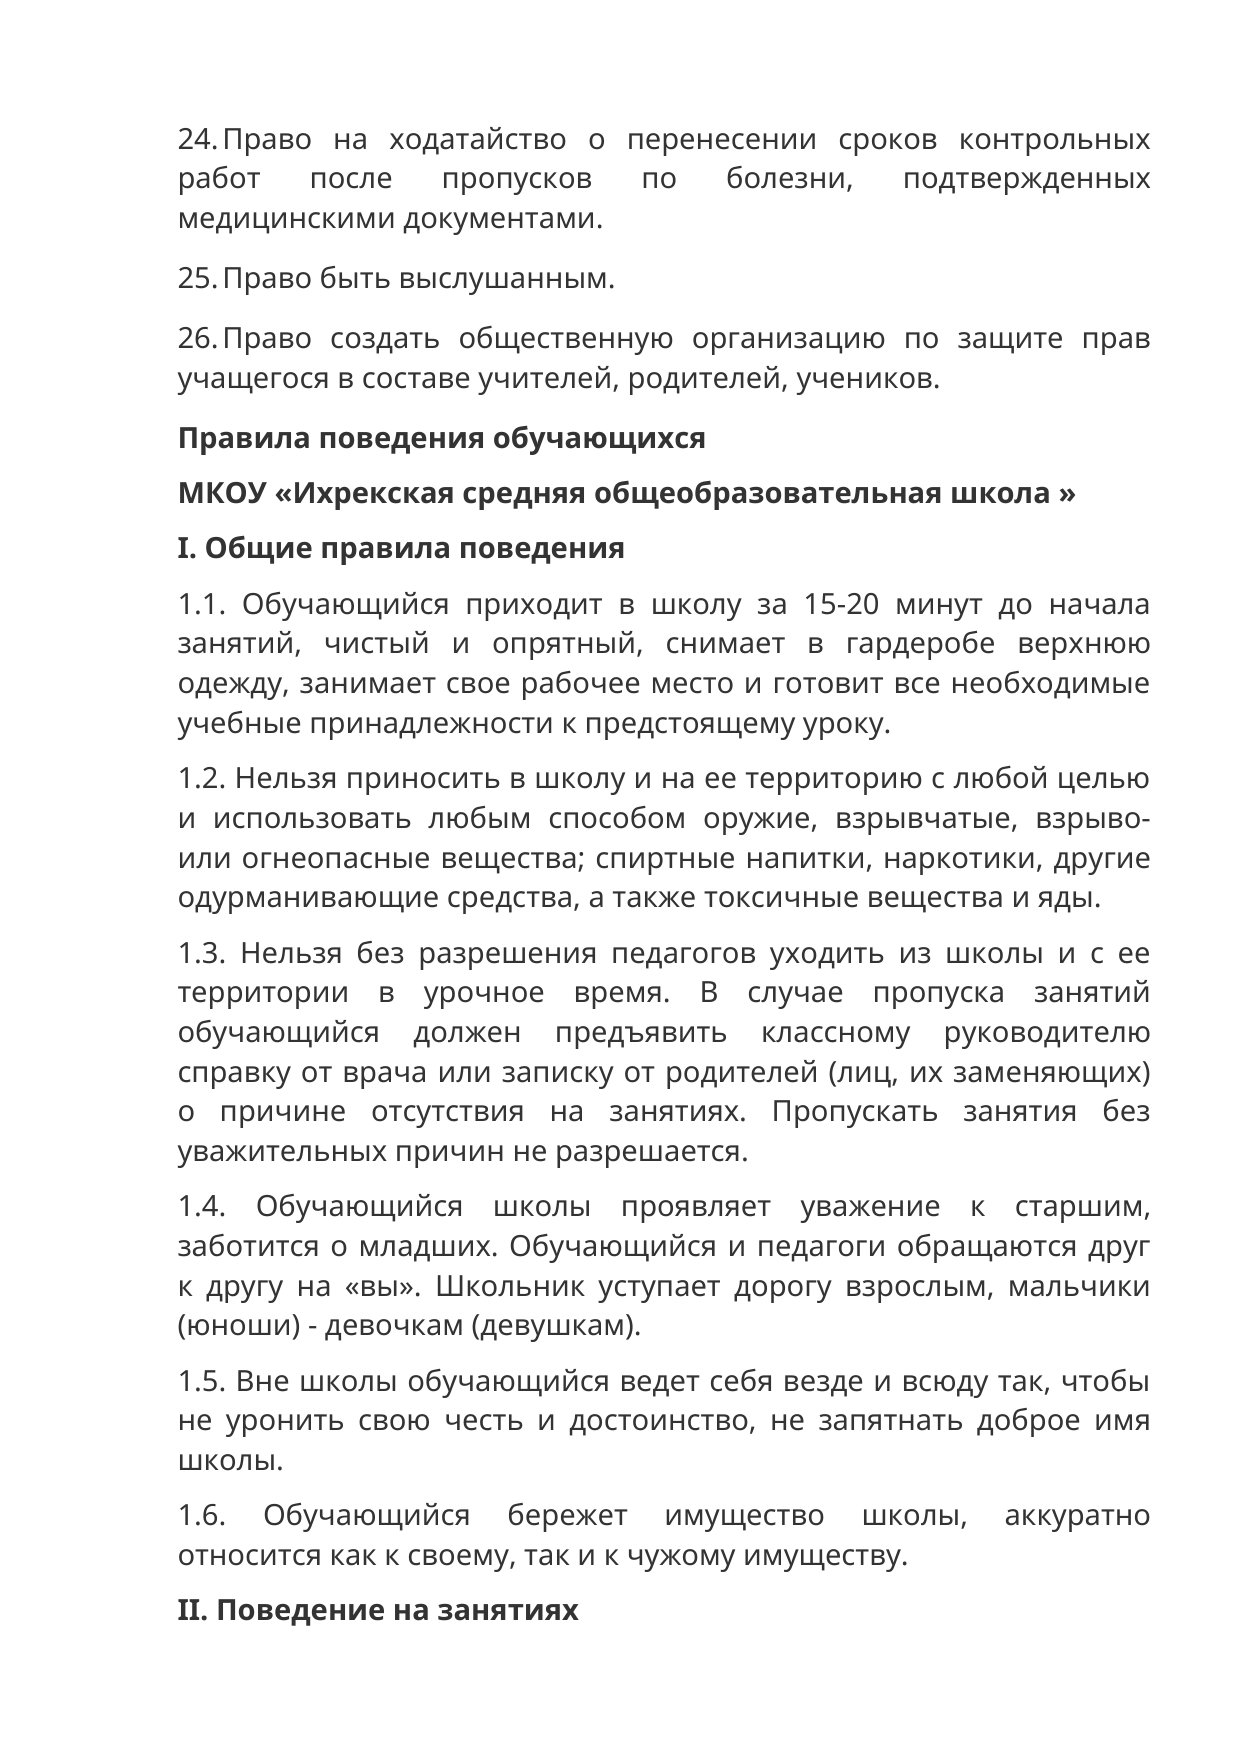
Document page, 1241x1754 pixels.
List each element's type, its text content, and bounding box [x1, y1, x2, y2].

text 1.2. Нельзя приносить в школу и на ее территорию с любой целью и использовать любым способом оружие, взрывчатые, взрыво- или огнеопасные вещества; спиртные напитки, наркотики, другие одурманивающие средства, а также токсичные вещества и яды. [177, 757, 1152, 916]
text 1.4. Обучающийся школы проявляет уважение к старшим, заботится о младших. Обучающийся и педагоги обращаются друг к другу на «вы». Школьник уступает дорогу взрослым, мальчики (юноши) - девочкам (девушкам). [177, 1186, 1152, 1344]
text 1.6. Обучающийся бережет имущество школы, аккуратно относится как к своему, так и к чужому имуществу. [177, 1495, 1152, 1574]
text 1.1. Обучающийся приходит в школу за 15-20 минут до начала занятий, чистый и опрятный, снимает в гардеробе верхнюю одежду, занимает свое рабочее место и готовит все необходимые учебные принадлежности к предстоящему уроку. [177, 583, 1152, 742]
text Правила поведения обучающихся [177, 417, 1152, 457]
text 25. Право быть выслушанным. [177, 257, 1152, 297]
text 1.5. Вне школы обучающийся ведет себя везде и всюду так, чтобы не уронить свою честь и достоинство, не запятнать доброе имя школы. [177, 1360, 1152, 1479]
text II. Поведение на занятиях [177, 1590, 1152, 1629]
text I. Общие правила поведения [177, 528, 1152, 567]
text 24. Право на ходатайство о перенесении сроков контрольных работ после пропусков по болезни, подтвержденных медицинскими документами. [177, 118, 1152, 237]
text 26. Право создать общественную организацию по защите прав учащегося в составе учителей, родителей, учеников. [177, 317, 1152, 397]
text 1.3. Нельзя без разрешения педагогов уходить из школы и с ее территории в урочное время. В случае пропуска занятий обучающийся должен предъявить классному руководителю справку от врача или записку от родителей (лиц, их заменяющих) о причине отсутствия на занятиях. Пропускать занятия без уважительных причин не разрешается. [177, 932, 1152, 1170]
text МКОУ «Ихрекская средняя общеобразовательная школа » [177, 472, 1152, 512]
